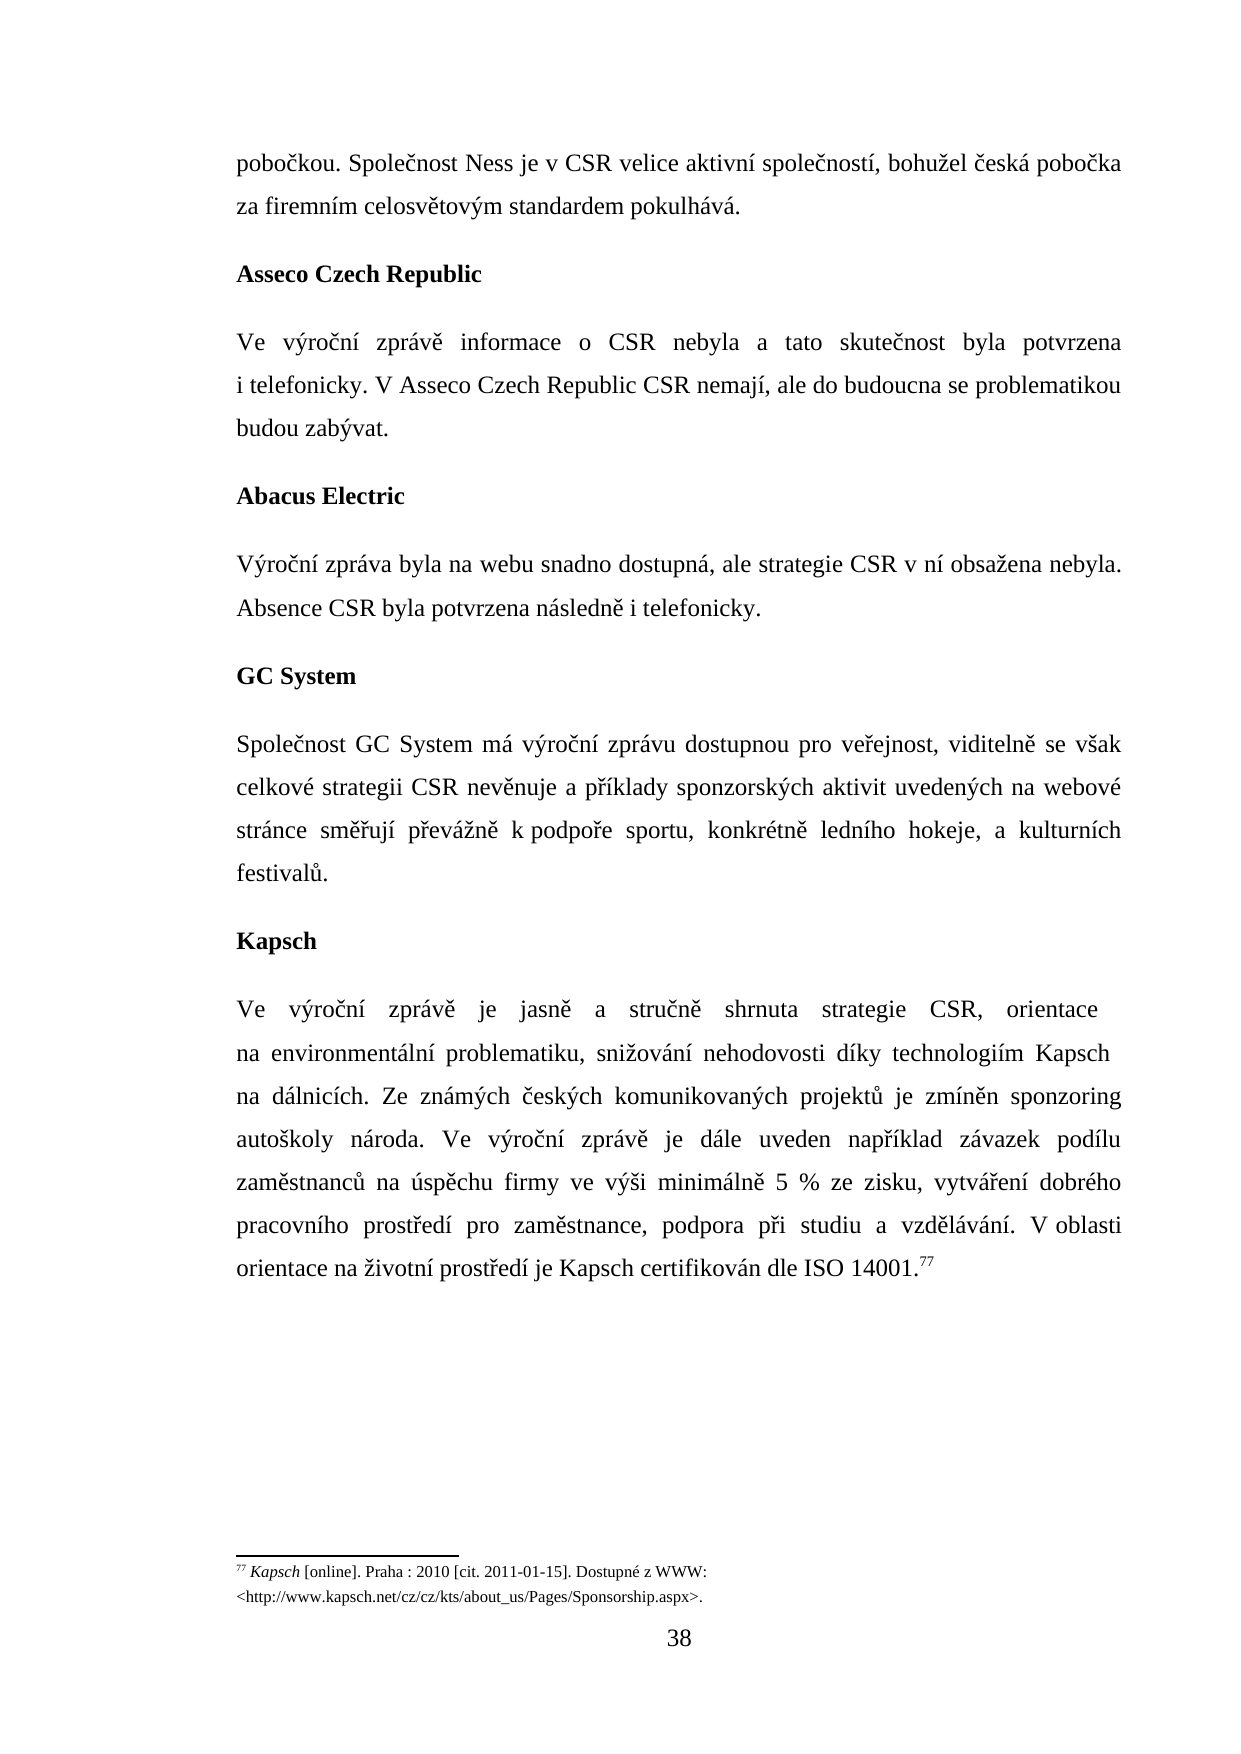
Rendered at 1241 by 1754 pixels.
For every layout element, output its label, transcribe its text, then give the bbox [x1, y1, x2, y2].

text Společnost GC System má výroční zprávu dostupnou pro veřejnost, viditelně se však celkové strategii CSR nevěnuje a příklady sponzorských aktivit uvedených na webové stránce směřují převážně k podpoře sportu, konkrétně ledního hokeje, a kulturních festivalů. [236, 729, 1122, 887]
text Ve výroční zprávě je jasně a stručně shrnuta strategie CSR, orientace na environmentální problematiku, snižování nehodovosti díky technologiím Kapsch na dálnicích. Ze známých českých komunikovaných projektů je zmíněn sponzoring autoškoly národa. Ve výroční zprávě je dále uveden například závazek podílu zaměstnanců na úspěchu firmy ve výši minimálně 5 % ze zisku, vytváření dobrého pracovního prostředí pro zaměstnance, podpora při studiu a vzdělávání. V oblasti orientace na životní prostředí je Kapsch certifikován dle ISO 14001. [236, 994, 1122, 1282]
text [236, 148, 1122, 219]
text Asseco Czech Republic [236, 259, 1122, 288]
text Výroční zpráva byla na webu snadno dostupná, ale strategie CSR v ní obsažena nebyla. Absence CSR byla potvrzena následně i telefonicky. [236, 549, 1122, 621]
text Kapsch [236, 926, 1122, 955]
text Ve výroční zprávě informace o CSR nebyla a tato skutečnost byla potvrzena i telefonicky. V Asseco Czech Republic CSR nemají, ale do budoucna se problematikou budou zabývat. [236, 327, 1122, 442]
text Abacus Electric [236, 481, 1122, 510]
text GC System [236, 661, 1122, 689]
